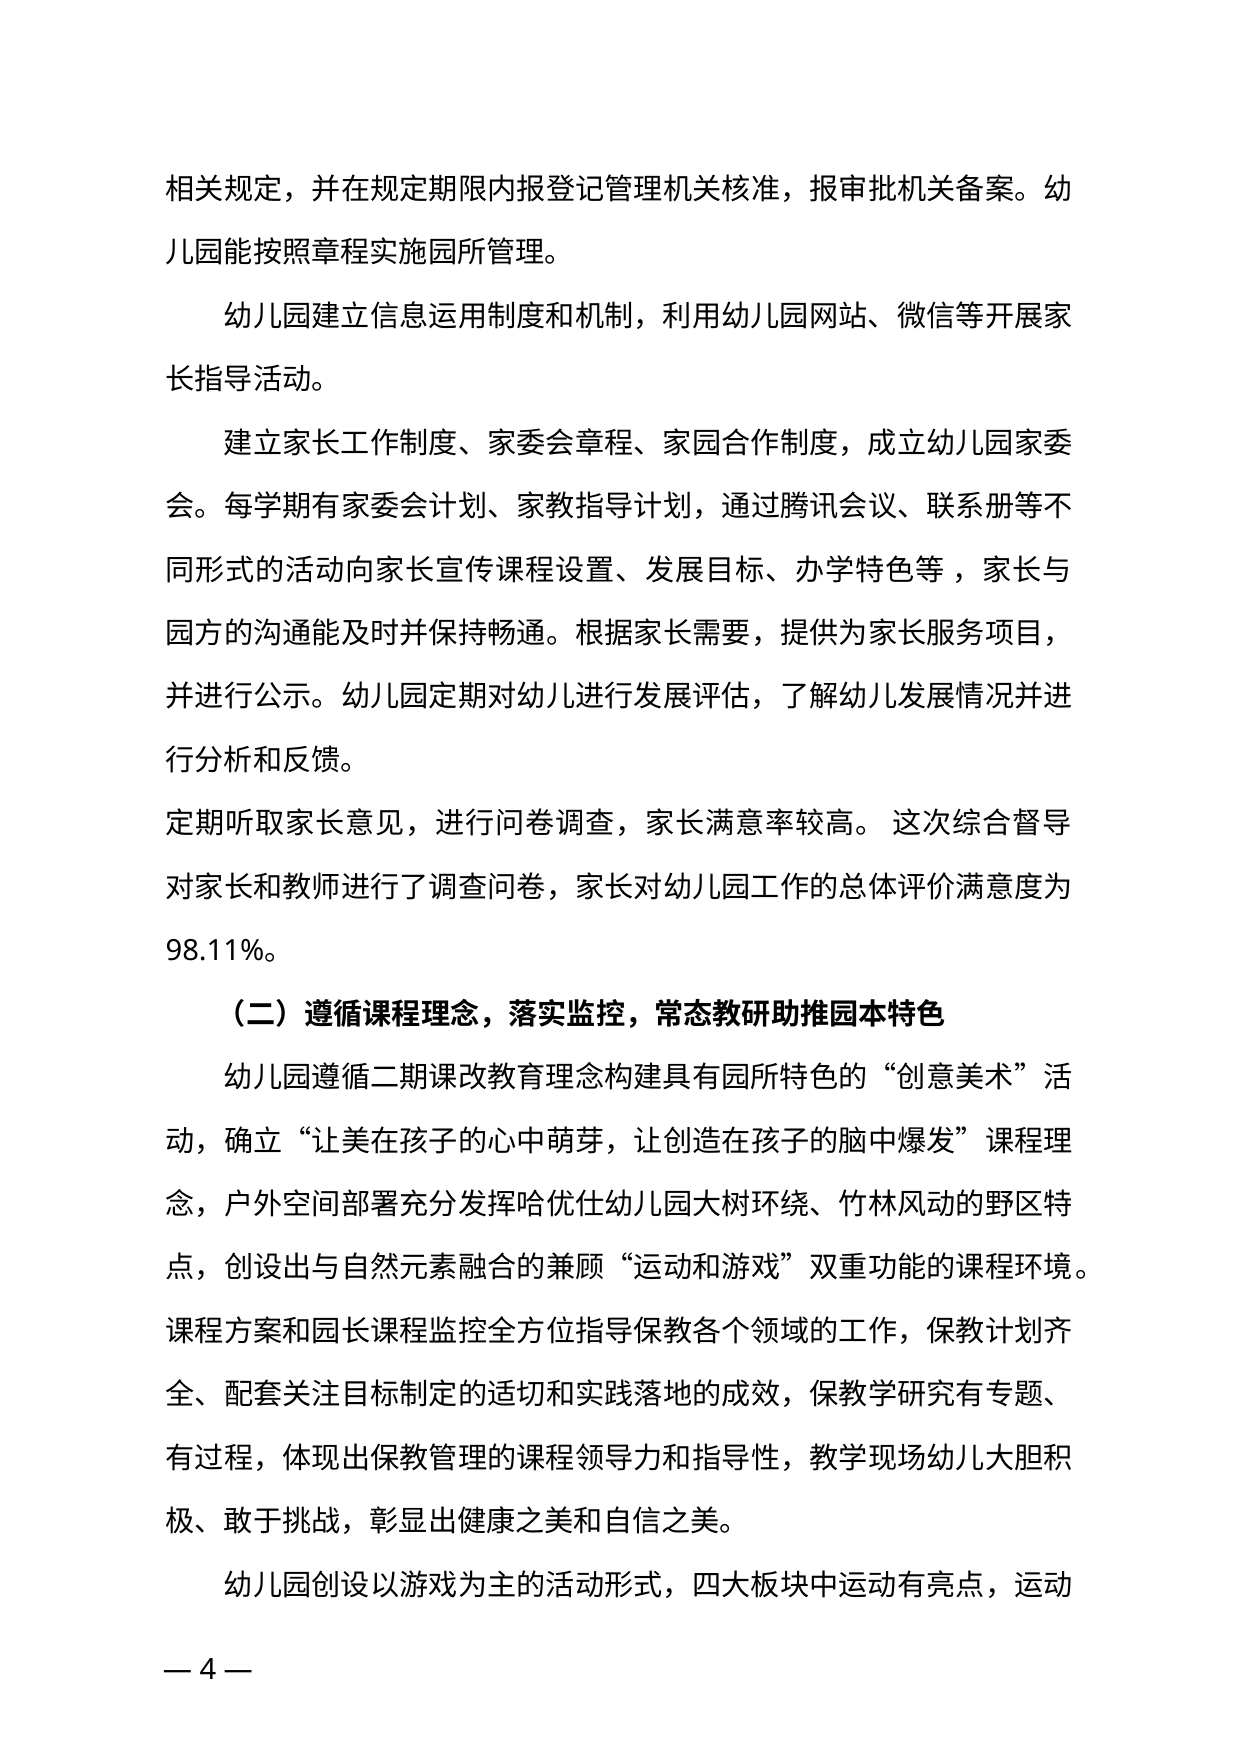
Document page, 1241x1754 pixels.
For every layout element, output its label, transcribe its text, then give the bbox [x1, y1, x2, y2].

text 定期听取家长意见，进行问卷调查，家长满意率较高。 这次综合督导对家长和教师进行了调查问卷，家长对幼儿园工作的总体评价满意度为98.11%。 [165, 800, 1075, 969]
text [165, 1561, 1075, 1603]
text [165, 165, 1075, 271]
text 幼儿园建立信息运用制度和机制，利用幼儿园网站、微信等开展家长指导活动。 [165, 292, 1075, 398]
text 建立家长工作制度、家委会章程、家园合作制度，成立幼儿园家委会。每学期有家委会计划、家教指导计划，通过腾讯会议、联系册等不同形式的活动向家长宣传课程设置、发展目标、办学特色等 ，家长与园方的沟通能及时并保持畅通。根据家长需要，提供为家长服务项目，并进行公示。幼儿园定期对幼儿进行发展评估，了解幼儿发展情况并进行分析和反馈。 [165, 419, 1075, 779]
list 幼儿园遵循二期课改教育理念构建具有园所特色的“创意美术”活动，确立“让美在孩子的心中萌芽，让创造在孩子的脑中爆发”课程理念，户外空间部署充分发挥哈优仕幼儿园大树环绕、竹林风动的野区特点，创设出与自然元素融合的兼顾“运动和游戏”双重功能的课程环境。课程方案和园长课程监控全方位指导保教各个领域的工作，保教计划齐全、配套关注目标制定的适切和实践落地的成效，保教学研究有专题、有过程，体现出保教管理的课程领导力和指导性，教学现场幼儿大胆积极、敢于挑战，彰显出健康之美和自信之美。 [165, 1054, 1075, 1540]
text （二）遵循课程理念，落实监控，常态教研助推园本特色 [187, 990, 1075, 1032]
